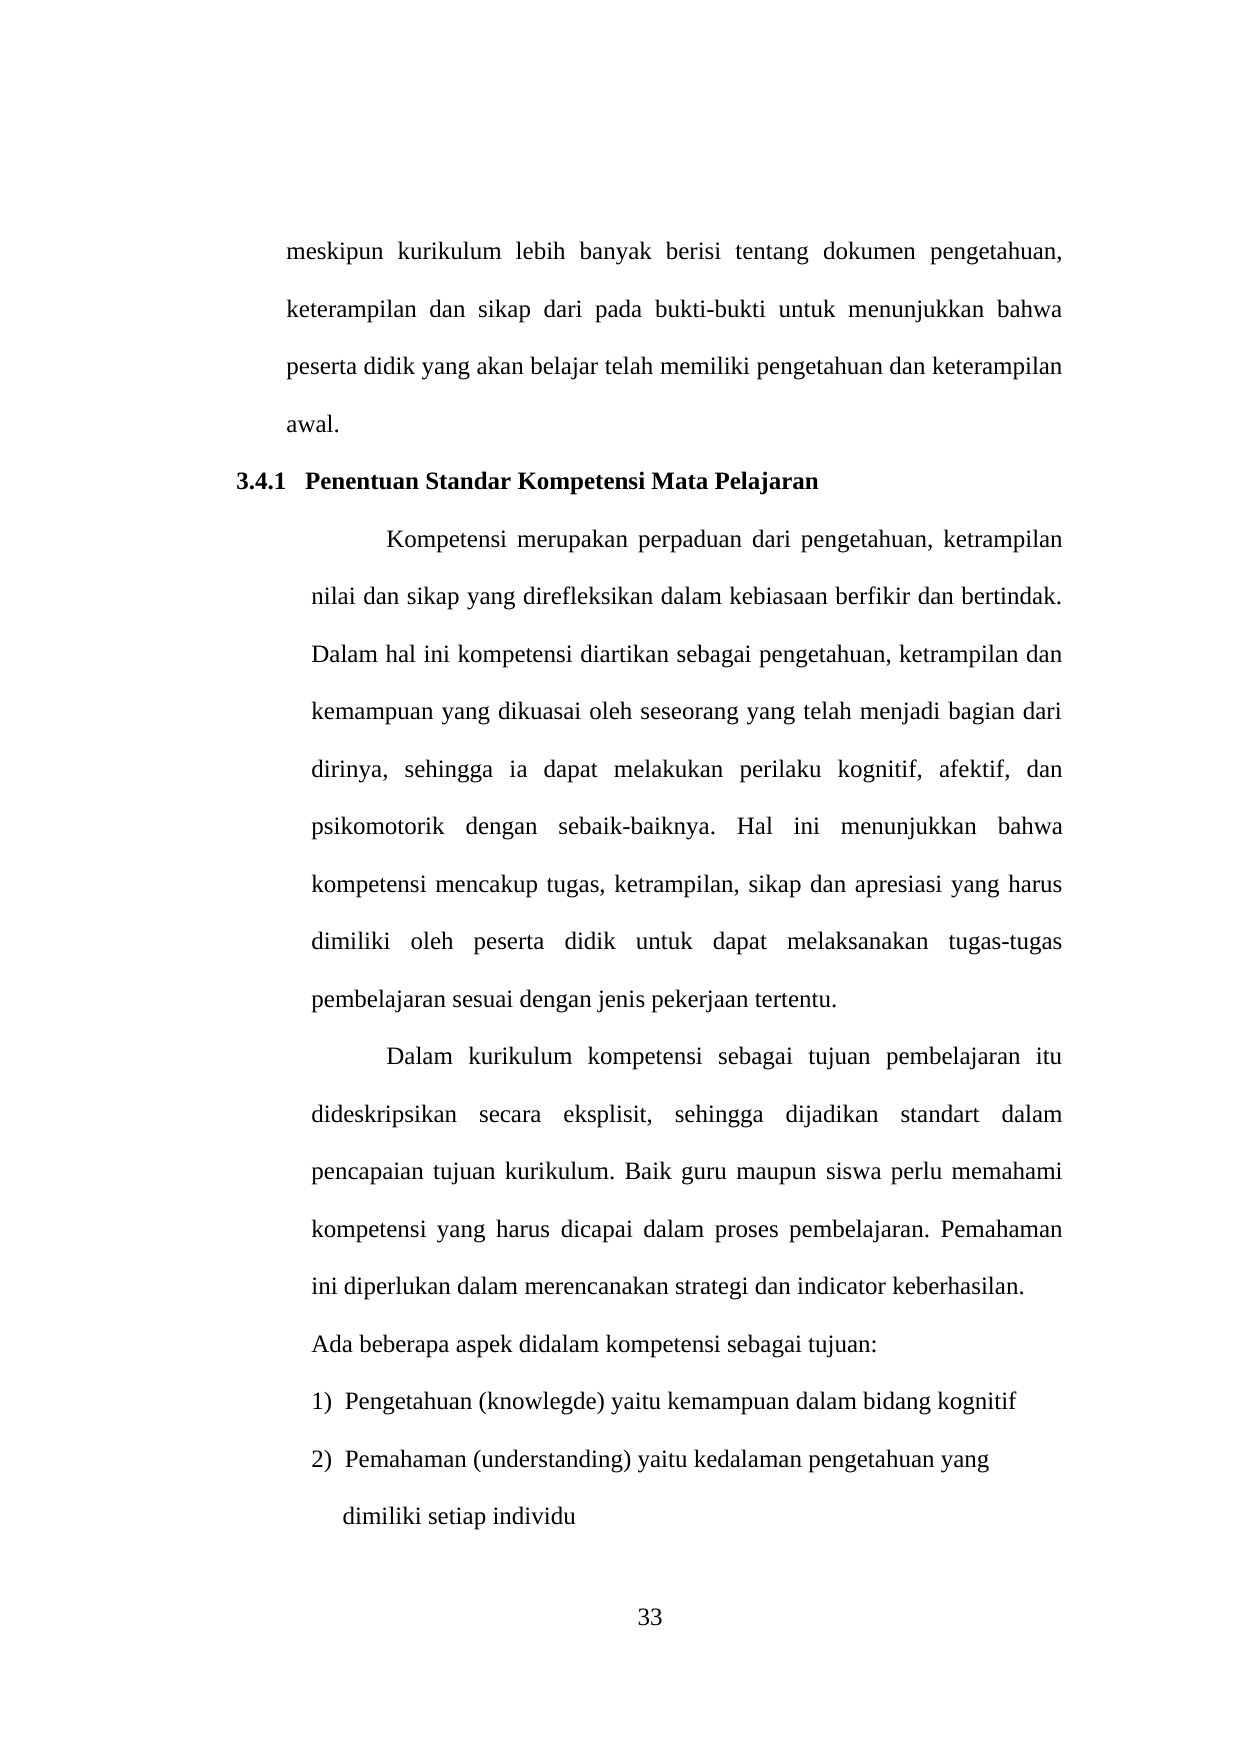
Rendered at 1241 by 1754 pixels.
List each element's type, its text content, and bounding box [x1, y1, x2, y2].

list Ada beberapa aspek didalam kompetensi sebagai tujuan: [311, 1329, 1063, 1357]
list 3.4.1 Penentuan Standar Kompetensi Mata Pelajaran [236, 466, 1063, 495]
list Kompetensi merupakan perpaduan dari pengetahuan, ketrampilan nilai dan sikap yang direfleksikan dalam kebiasaan berfikir dan bertindak. Dalam hal ini kompetensi diartikan sebagai pengetahuan, ketrampilan dan kemampuan yang dikuasai oleh seseorang yang telah menjadi bagian dari dirinya, sehingga ia dapat melakukan perilaku kognitif, afektif, dan psikomotorik dengan sebaik-baiknya. Hal ini menunjukkan bahwa kompetensi mencakup tugas, ketrampilan, sikap dan apresiasi yang harus dimiliki oleh peserta didik untuk dapat melaksanakan tugas-tugas pembelajaran sesuai dengan jenis pekerjaan tertentu. [311, 524, 1063, 1012]
list dimiliki setiap individu [311, 1501, 1063, 1530]
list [286, 236, 1063, 437]
list Dalam kurikulum kompetensi sebagai tujuan pembelajaran itu dideskripsikan secara eksplisit, sehingga dijadikan standart dalam pencapaian tujuan kurikulum. Baik guru maupun siswa perlu memahami kompetensi yang harus dicapai dalam proses pembelajaran. Pemahaman ini diperlukan dalam merencanakan strategi dan indicator keberhasilan. [311, 1041, 1063, 1300]
list 2) Pemahaman (understanding) yaitu kedalaman pengetahuan yang [311, 1444, 1063, 1472]
list 1) Pengetahuan (knowlegde) yaitu kemampuan dalam bidang kognitif [311, 1386, 1063, 1415]
